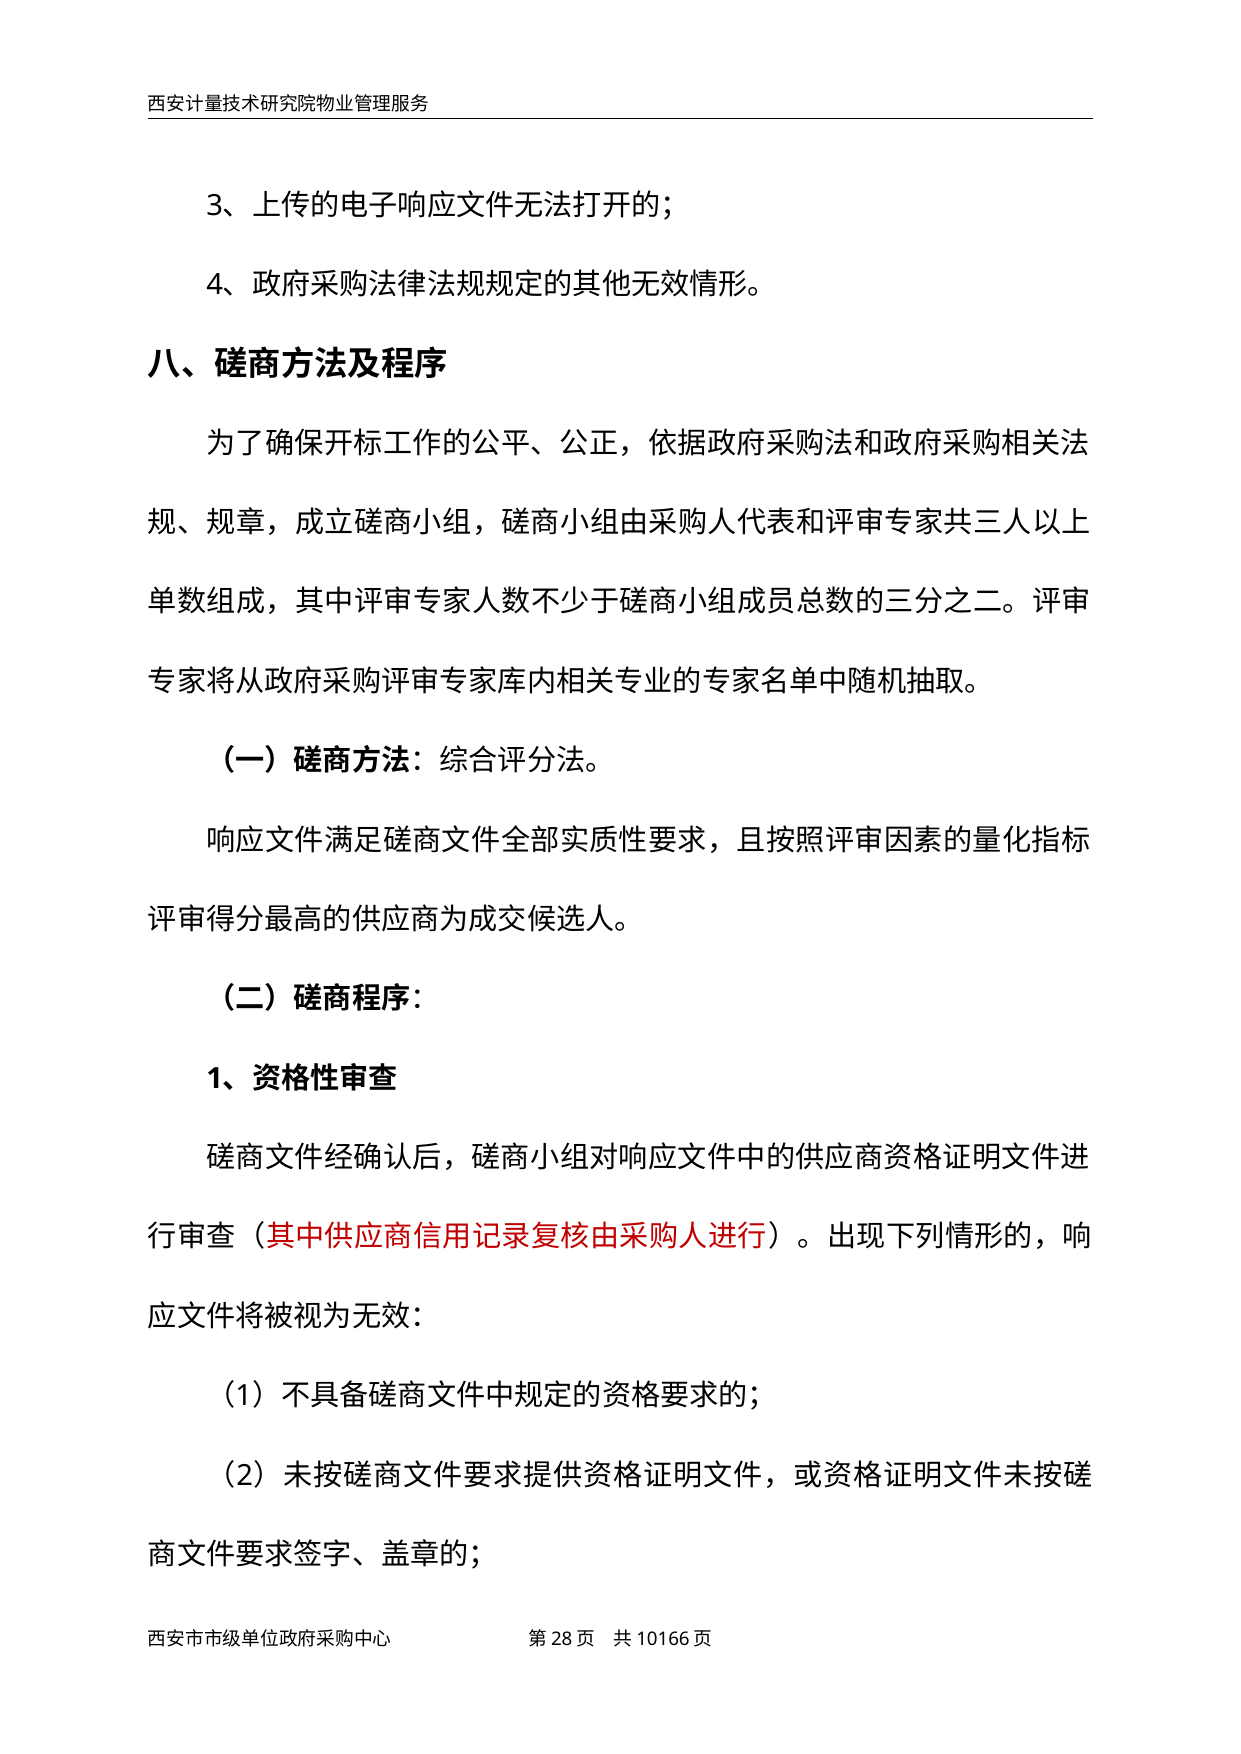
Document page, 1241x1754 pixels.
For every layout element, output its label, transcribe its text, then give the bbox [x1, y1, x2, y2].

text （一）磋商方法：综合评分法。 [148, 718, 1093, 798]
text （2）未按磋商文件要求提供资格证明文件，或资格证明文件未按磋商文件要求签字、盖章的； [148, 1433, 1093, 1591]
text 1、资格性审查 [148, 1036, 1093, 1115]
text 为了确保开标工作的公平、公正，依据政府采购法和政府采购相关法规、规章，成立磋商小组，磋商小组由采购人代表和评审专家共三人以上单数组成，其中评审专家人数不少于磋商小组成员总数的三分之二。评审专家将从政府采购评审专家库内相关专业的专家名单中随机抽取。 [148, 401, 1093, 718]
text 3、上传的电子响应文件无法打开的； [148, 163, 1093, 242]
text （二）磋商程序： [148, 956, 1093, 1036]
text 磋商文件经确认后，磋商小组对响应文件中的供应商资格证明文件进行审查（其中供应商信用记录复核由采购人进行）。出现下列情形的，响应文件将被视为无效： [148, 1115, 1093, 1353]
text （1）不具备磋商文件中规定的资格要求的； [148, 1353, 1093, 1433]
text 4、政府采购法律法规规定的其他无效情形。 [148, 242, 1093, 321]
text 响应文件满足磋商文件全部实质性要求，且按照评审因素的量化指标评审得分最高的供应商为成交候选人。 [148, 798, 1093, 956]
text 八、磋商方法及程序 [148, 321, 1093, 401]
